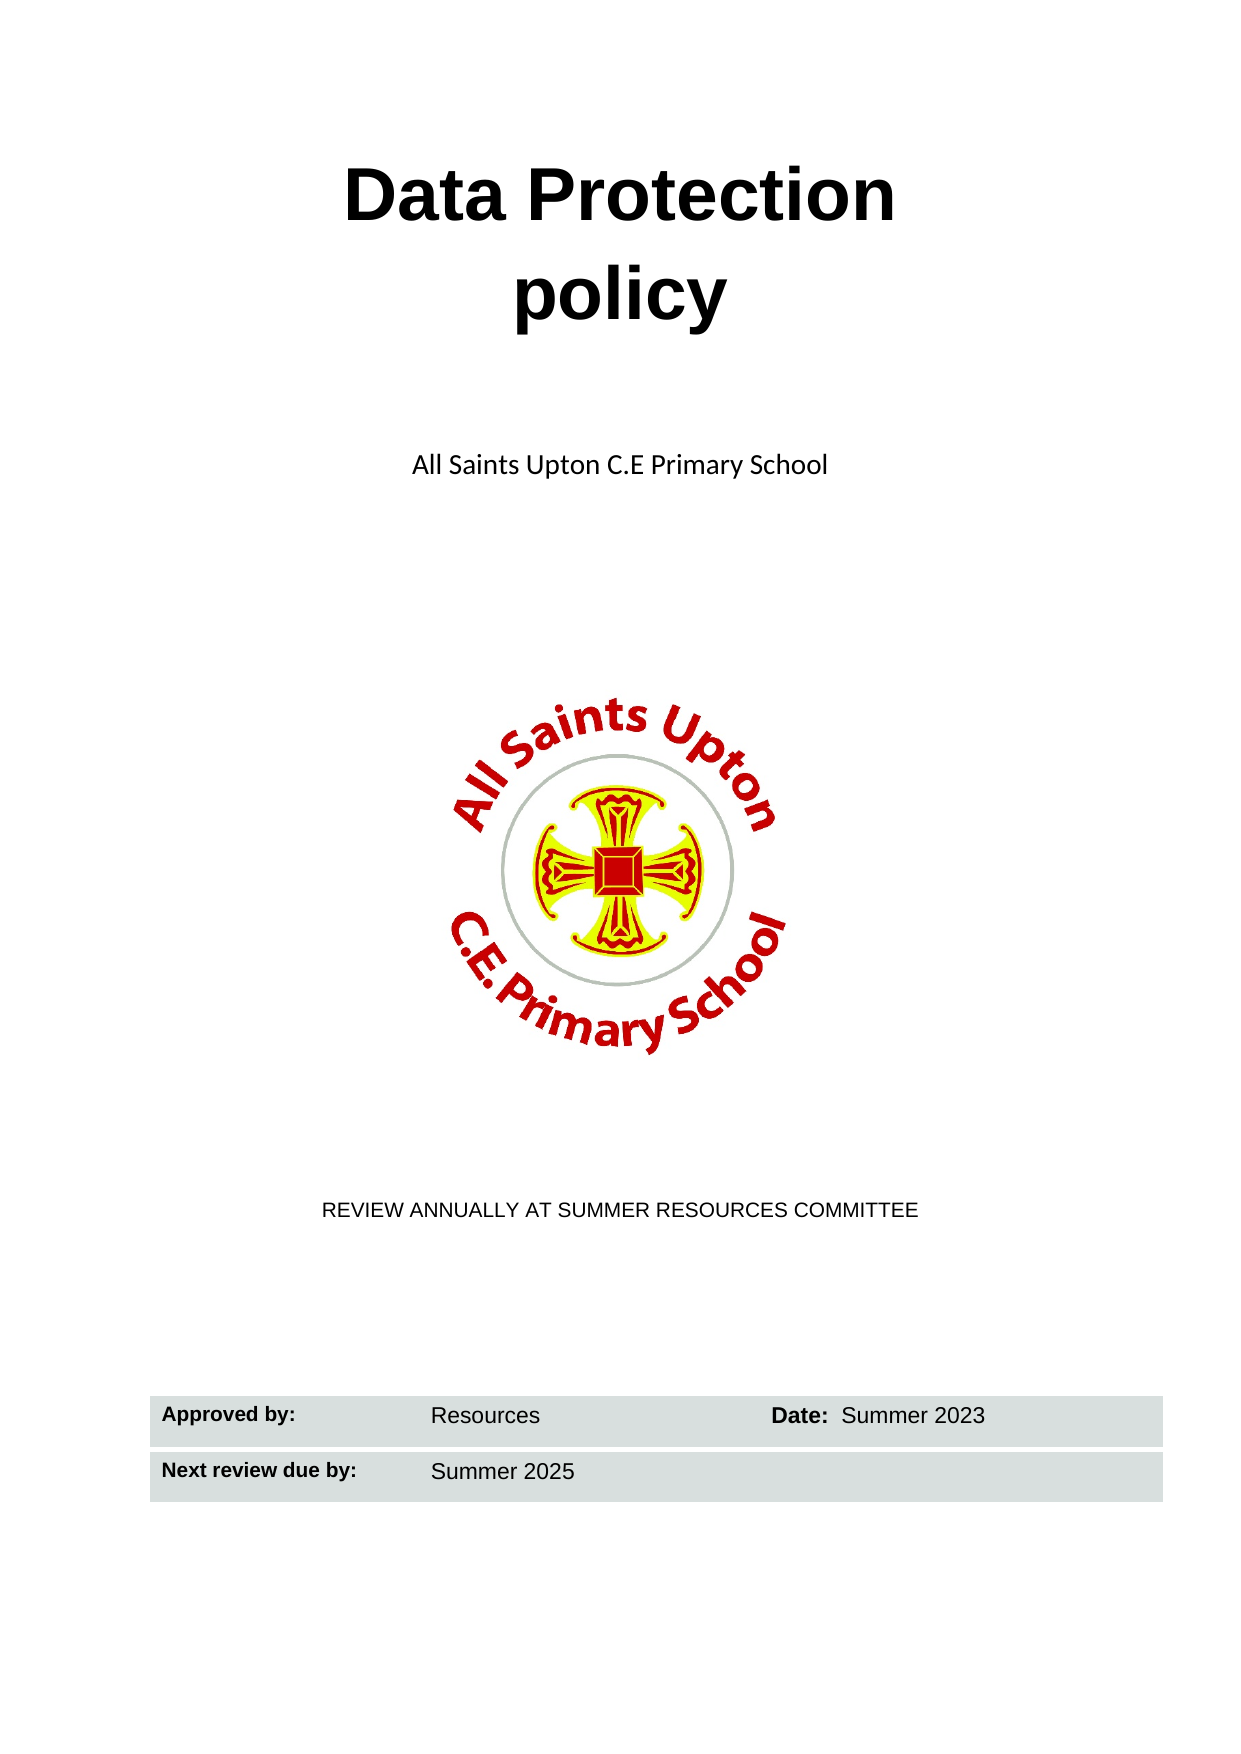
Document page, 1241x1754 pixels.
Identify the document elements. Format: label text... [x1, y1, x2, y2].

table_header Date: Summer 2023 [760, 1396, 1163, 1447]
table_cell Next review due by: [150, 1452, 419, 1502]
table_header Resources [419, 1396, 760, 1447]
picture [299, 645, 941, 1112]
table_cell Summer 2025 [419, 1452, 1163, 1502]
text All Saints Upton C.E Primary School [150, 446, 1090, 482]
table_header Approved by: [150, 1396, 419, 1447]
title policy [150, 249, 1090, 335]
text REVIEW ANNUALLY AT SUMMER RESOURCES COMMITTEE [150, 1197, 1090, 1221]
title Data Protection [150, 150, 1090, 236]
